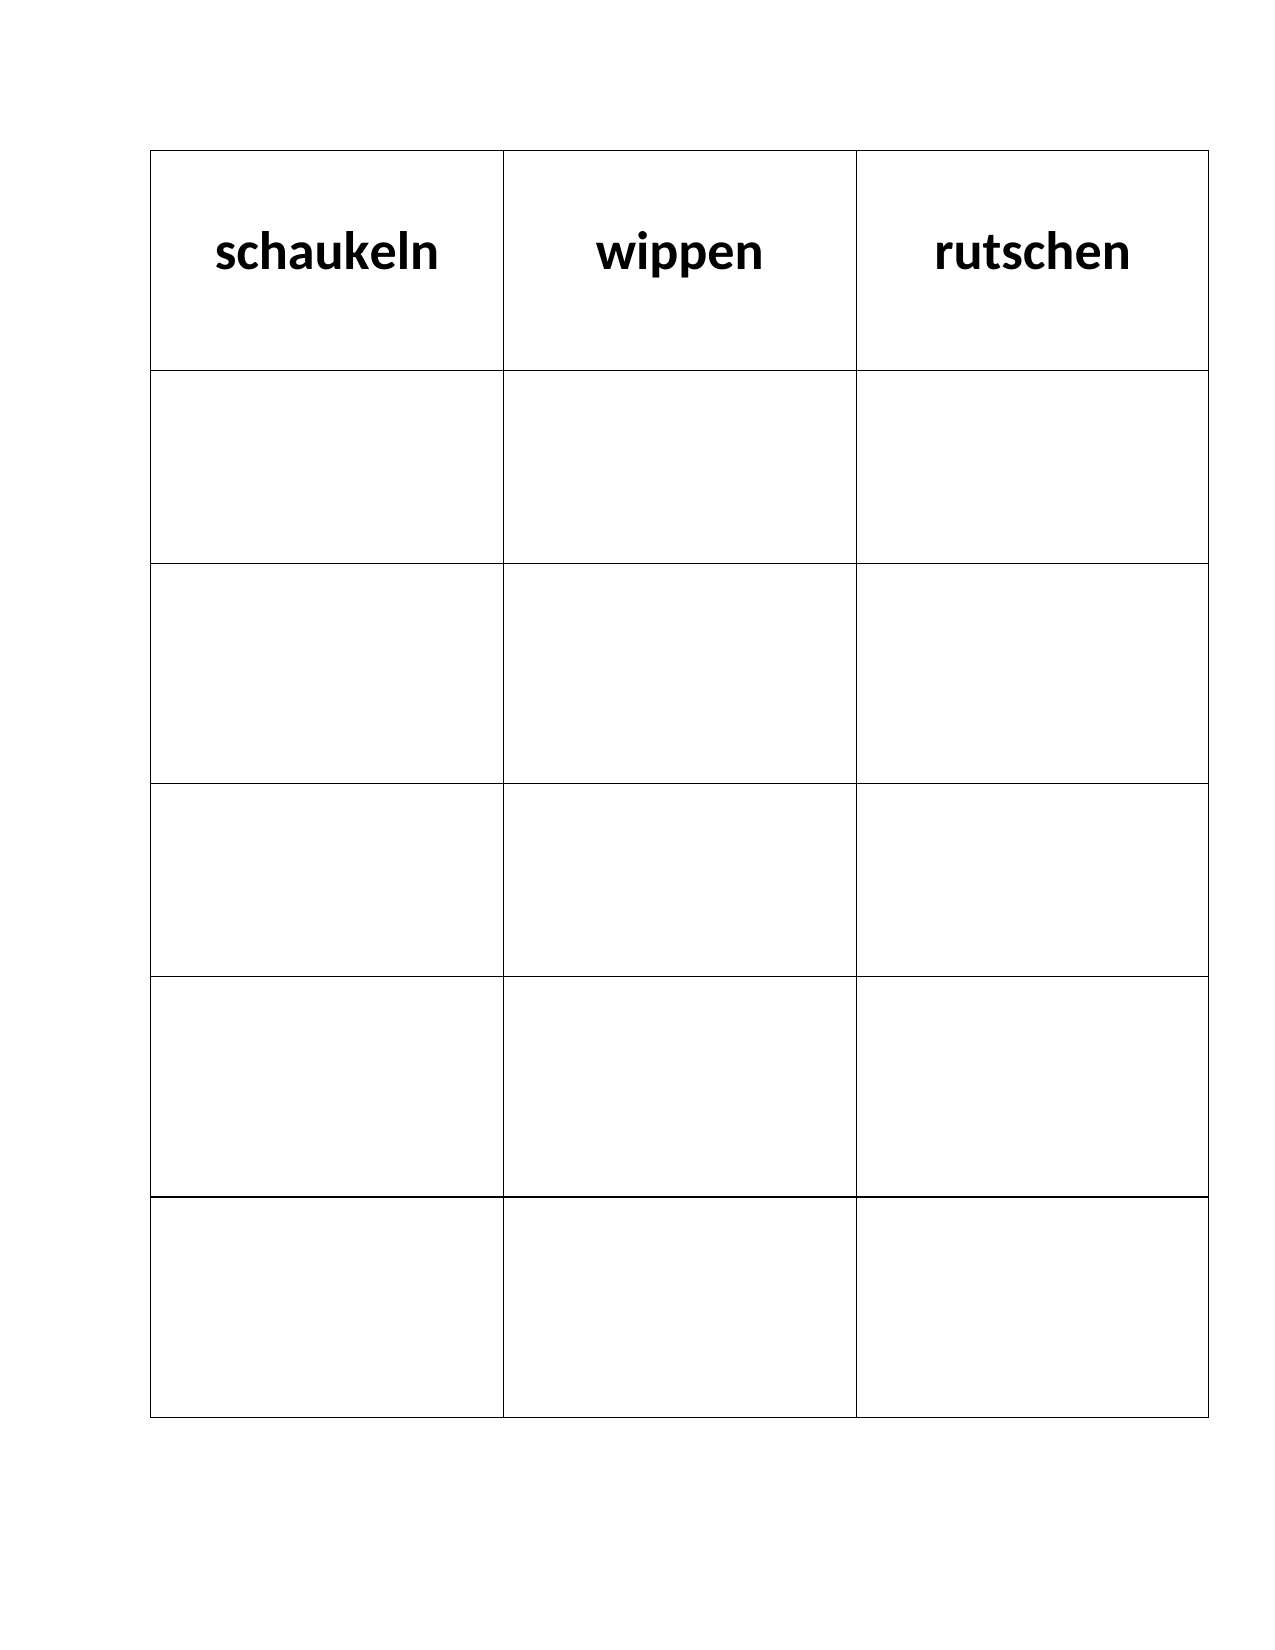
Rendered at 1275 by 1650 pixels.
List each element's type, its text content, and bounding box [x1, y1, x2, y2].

table_cell [857, 1198, 1208, 1417]
table_cell [857, 784, 1208, 976]
table_cell [504, 977, 856, 1196]
table_cell [504, 371, 856, 563]
table_cell [504, 784, 856, 976]
table_cell [151, 564, 503, 783]
table_cell [504, 564, 856, 783]
table_cell [151, 784, 503, 976]
table_cell [857, 564, 1208, 783]
table_cell [857, 371, 1208, 563]
table_cell [151, 977, 503, 1196]
table_header wippen [504, 151, 856, 370]
table_cell [151, 371, 503, 563]
table_cell [857, 977, 1208, 1196]
table_header rutschen [857, 151, 1208, 370]
table_header schaukeln [151, 151, 503, 370]
table_cell [504, 1198, 856, 1417]
table_cell [151, 1198, 503, 1417]
